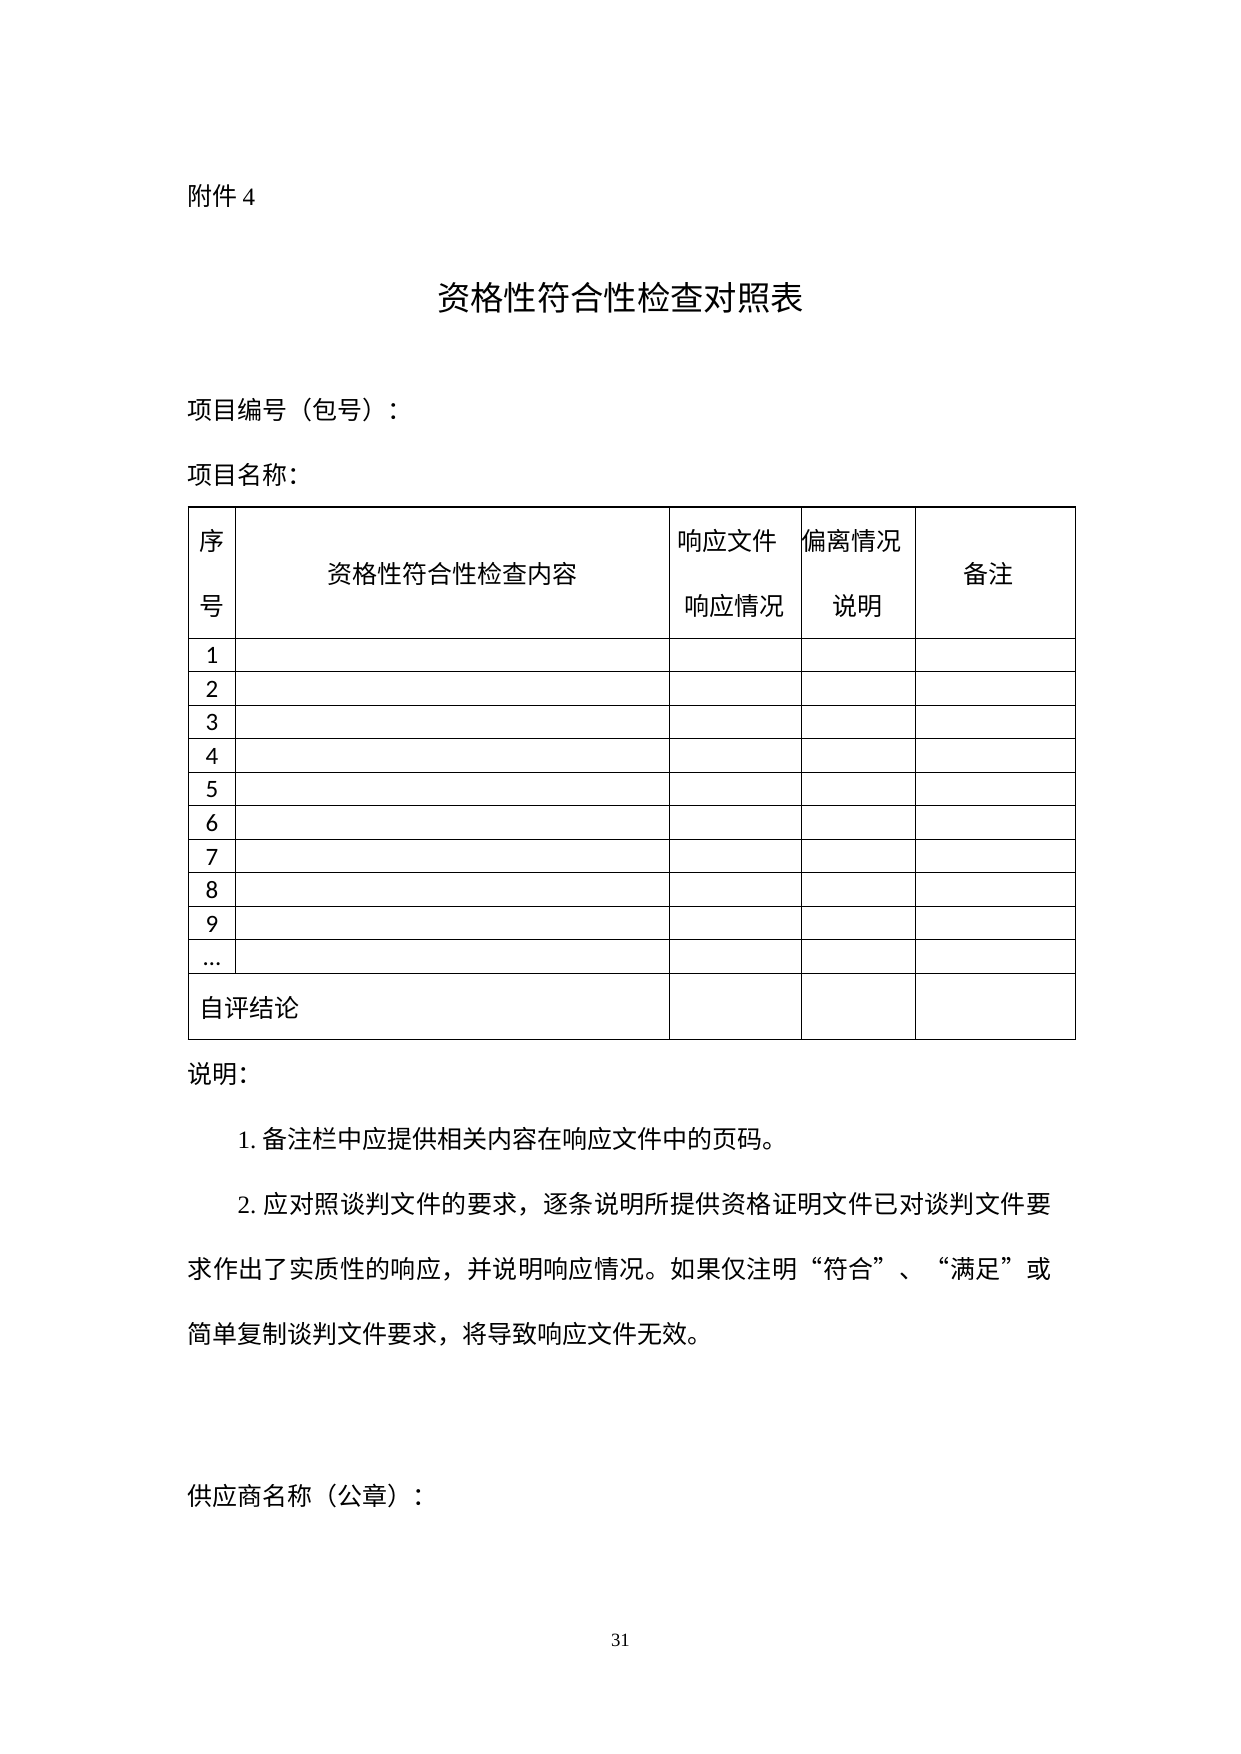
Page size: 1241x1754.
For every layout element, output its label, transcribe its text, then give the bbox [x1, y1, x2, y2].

table_cell [670, 639, 801, 671]
table_cell [236, 672, 669, 704]
table_cell [670, 806, 801, 839]
text 供应商名称（公章）： [187, 1462, 1053, 1527]
table_cell [802, 907, 915, 939]
table_cell [916, 974, 1075, 1039]
table_cell [916, 840, 1075, 872]
table_header 资格性符合性检查内容 [236, 508, 669, 637]
table_cell 7 [189, 840, 235, 872]
text 资格性符合性检查对照表 [187, 263, 1053, 328]
text 1. 备注栏中应提供相关内容在响应文件中的页码。 [187, 1105, 1053, 1170]
text 附件4 [187, 162, 1053, 227]
table_cell [916, 739, 1075, 772]
table_cell [236, 907, 669, 939]
table_cell [802, 974, 915, 1039]
table_cell [802, 940, 915, 973]
table_cell [916, 873, 1075, 906]
table_cell 5 [189, 773, 235, 805]
table_cell [916, 706, 1075, 738]
table_cell [236, 639, 669, 671]
table_cell [916, 672, 1075, 704]
table_cell [236, 806, 669, 839]
table_cell [802, 639, 915, 671]
text 2. 应对照谈判文件的要求，逐条说明所提供资格证明文件已对谈判文件要求作出了实质性的响应，并说明响应情况。如果仅注明“符合”、“满足”或简单复制谈判文件要求，将导致响应文件无效。 [187, 1170, 1053, 1365]
table_header 备注 [916, 508, 1075, 637]
table_cell 3 [189, 706, 235, 738]
table_cell [802, 840, 915, 872]
table_cell [236, 706, 669, 738]
text 项目编号（包号）： [187, 376, 1053, 441]
table_cell [802, 739, 915, 772]
table_cell [236, 739, 669, 772]
table_cell [670, 907, 801, 939]
table_cell [802, 672, 915, 704]
table_cell 6 [189, 806, 235, 839]
table_cell 1 [189, 639, 235, 671]
table_cell [670, 873, 801, 906]
table_cell 4 [189, 739, 235, 772]
table_cell [670, 940, 801, 973]
table_cell [802, 773, 915, 805]
table_cell [916, 940, 1075, 973]
table_cell [670, 974, 801, 1039]
table_cell [670, 706, 801, 738]
table_cell [802, 706, 915, 738]
table_cell 2 [189, 672, 235, 704]
table_cell [916, 639, 1075, 671]
table_cell [236, 840, 669, 872]
table_cell [670, 739, 801, 772]
table_cell [916, 773, 1075, 805]
table_header 偏离情况说明 [802, 508, 915, 637]
table_cell [236, 773, 669, 805]
table_cell [802, 873, 915, 906]
table_cell 9 [189, 907, 235, 939]
table_cell [670, 840, 801, 872]
table_cell [916, 907, 1075, 939]
table_cell [670, 773, 801, 805]
table_cell 自评结论 [189, 974, 669, 1039]
table_cell [802, 806, 915, 839]
table_cell [236, 873, 669, 906]
text 项目名称： [187, 441, 1053, 506]
table_cell … [189, 940, 235, 973]
table_cell 8 [189, 873, 235, 906]
table_header 序号 [189, 508, 235, 637]
text 说明： [187, 1040, 1053, 1105]
table_header 响应文件响应情况 [670, 508, 801, 637]
table_cell [670, 672, 801, 704]
table_cell [916, 806, 1075, 839]
table_cell [236, 940, 669, 973]
